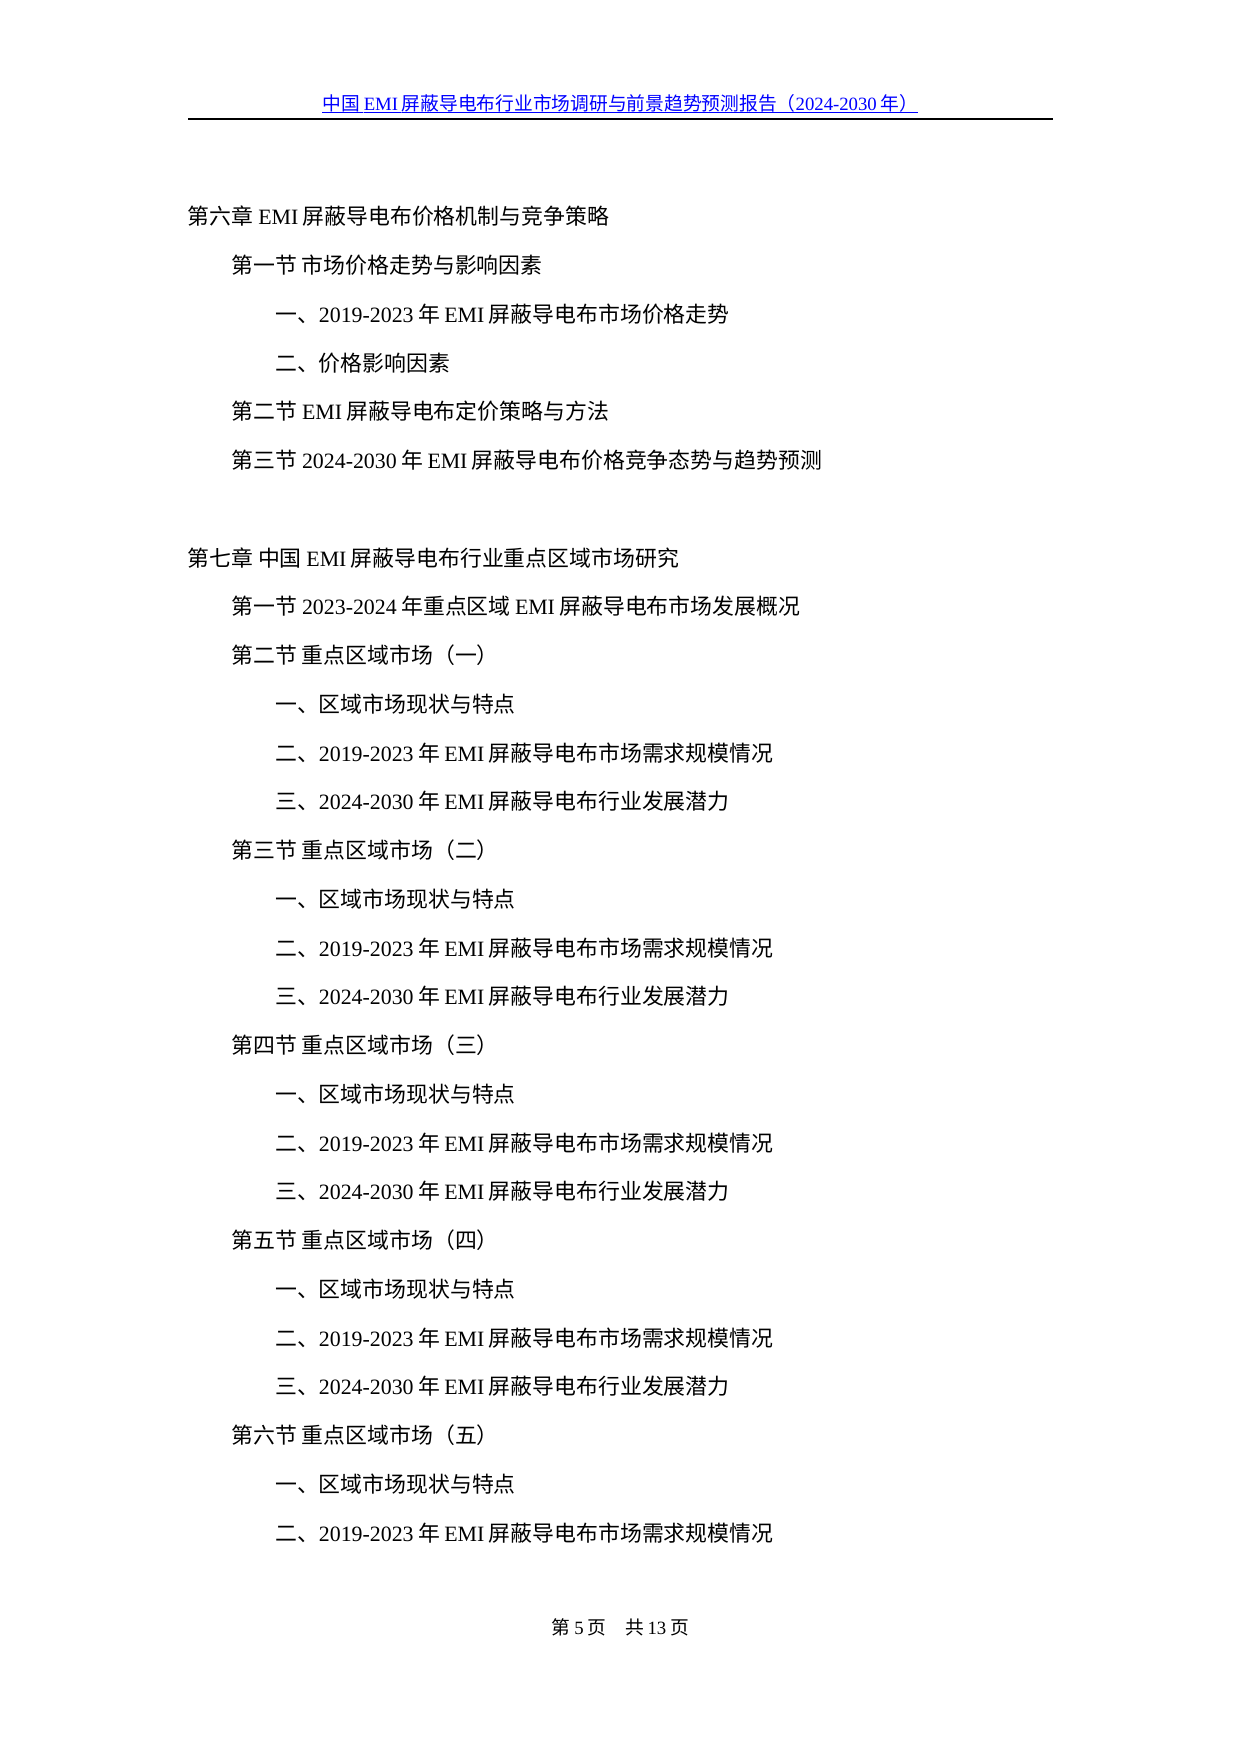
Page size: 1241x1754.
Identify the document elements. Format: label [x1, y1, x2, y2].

text [187, 150, 1053, 1548]
